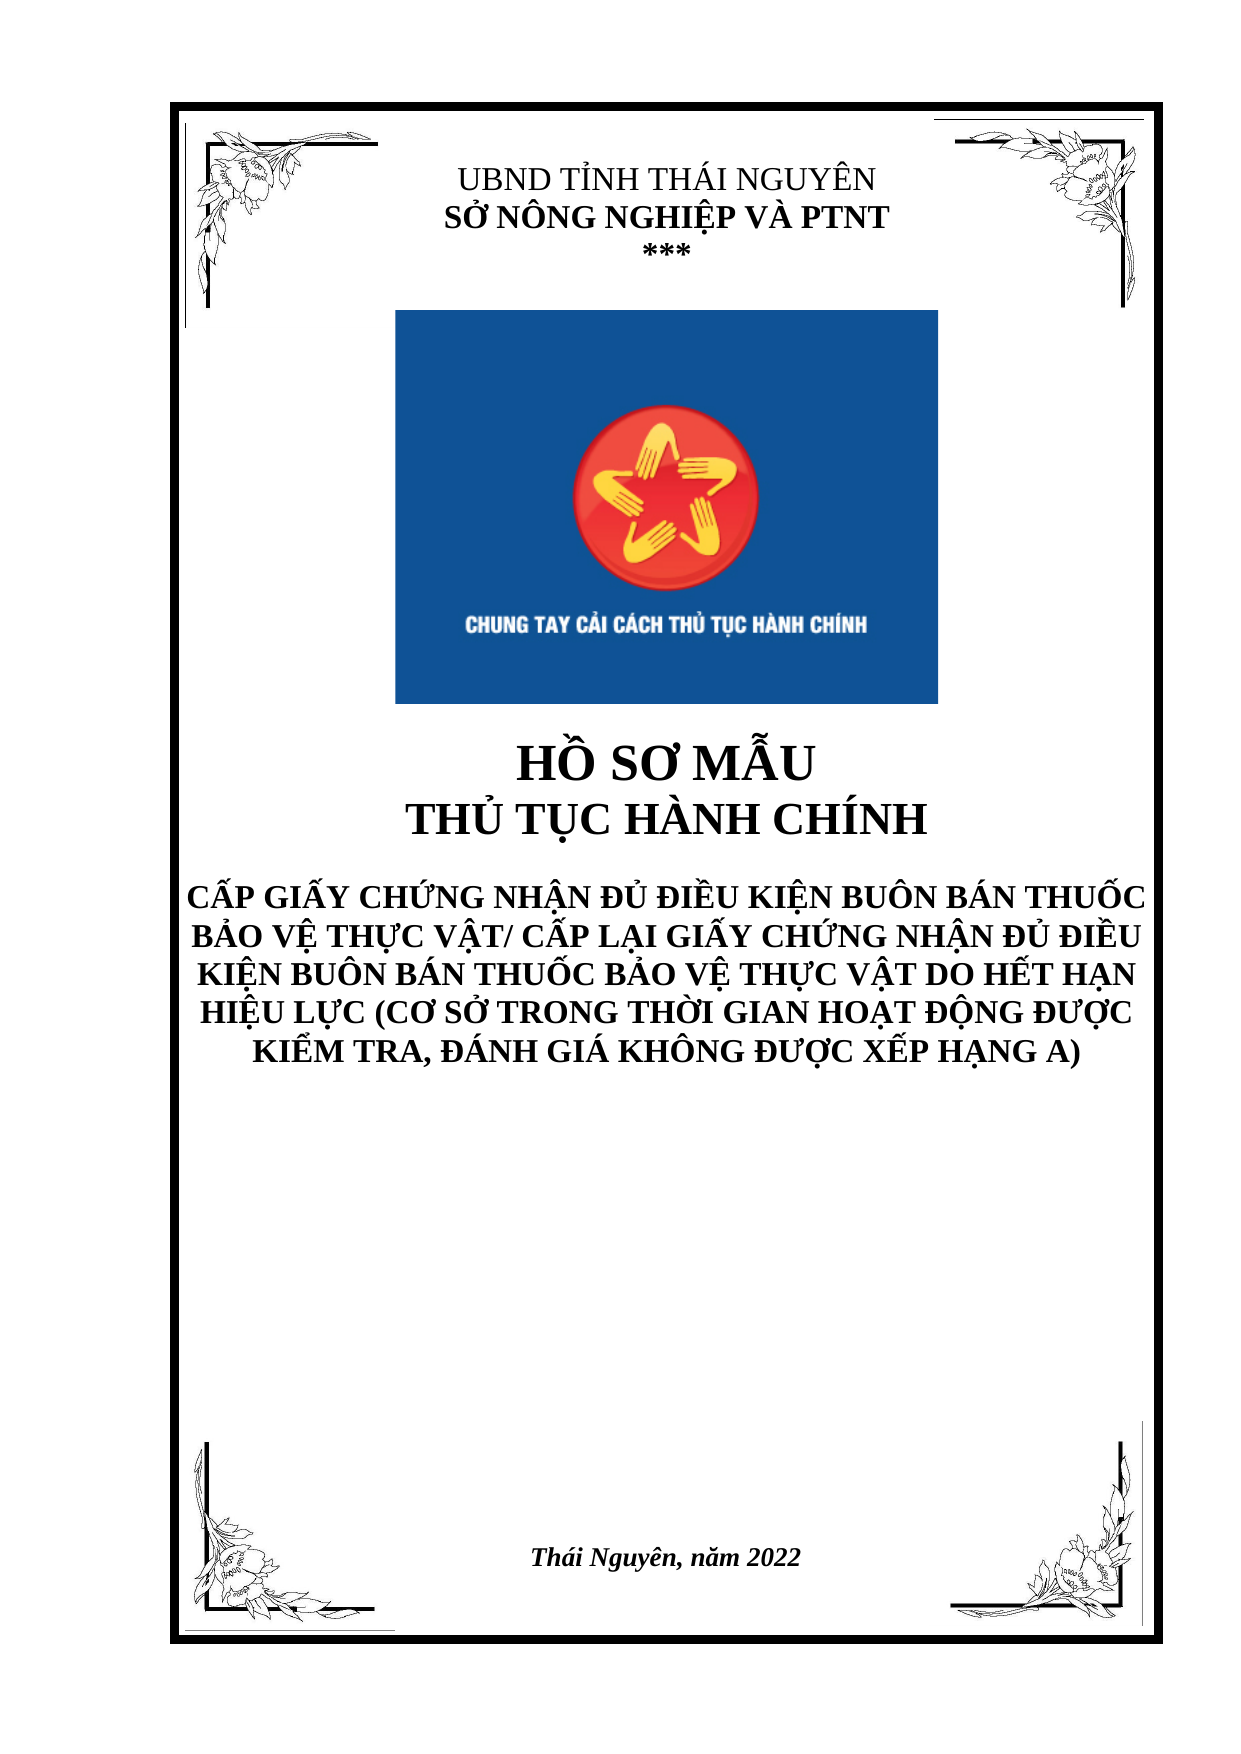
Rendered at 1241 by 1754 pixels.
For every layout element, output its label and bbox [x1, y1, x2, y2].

picture [185, 119, 1144, 704]
picture [929, 1421, 1143, 1626]
picture [185, 1421, 395, 1631]
